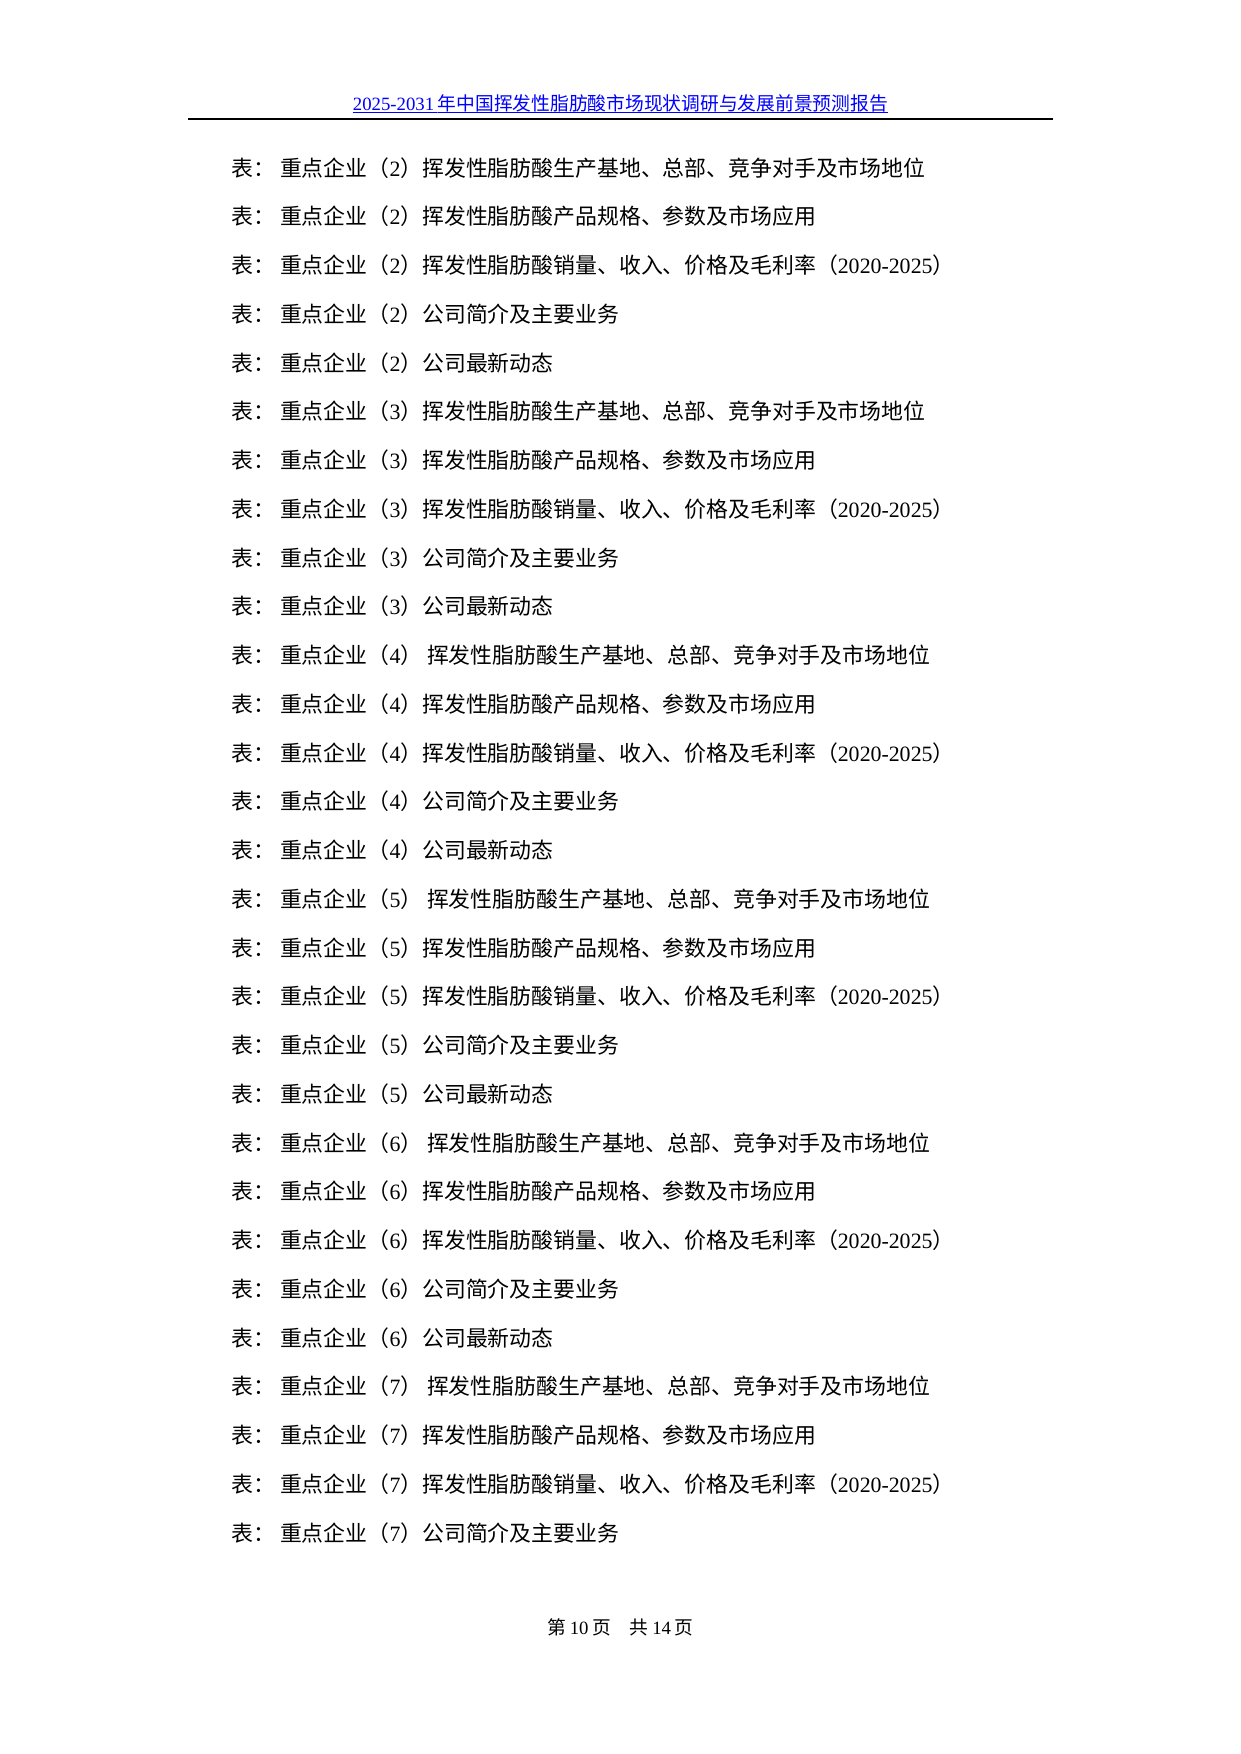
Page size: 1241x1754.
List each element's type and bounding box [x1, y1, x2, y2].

text [187, 150, 1053, 1548]
